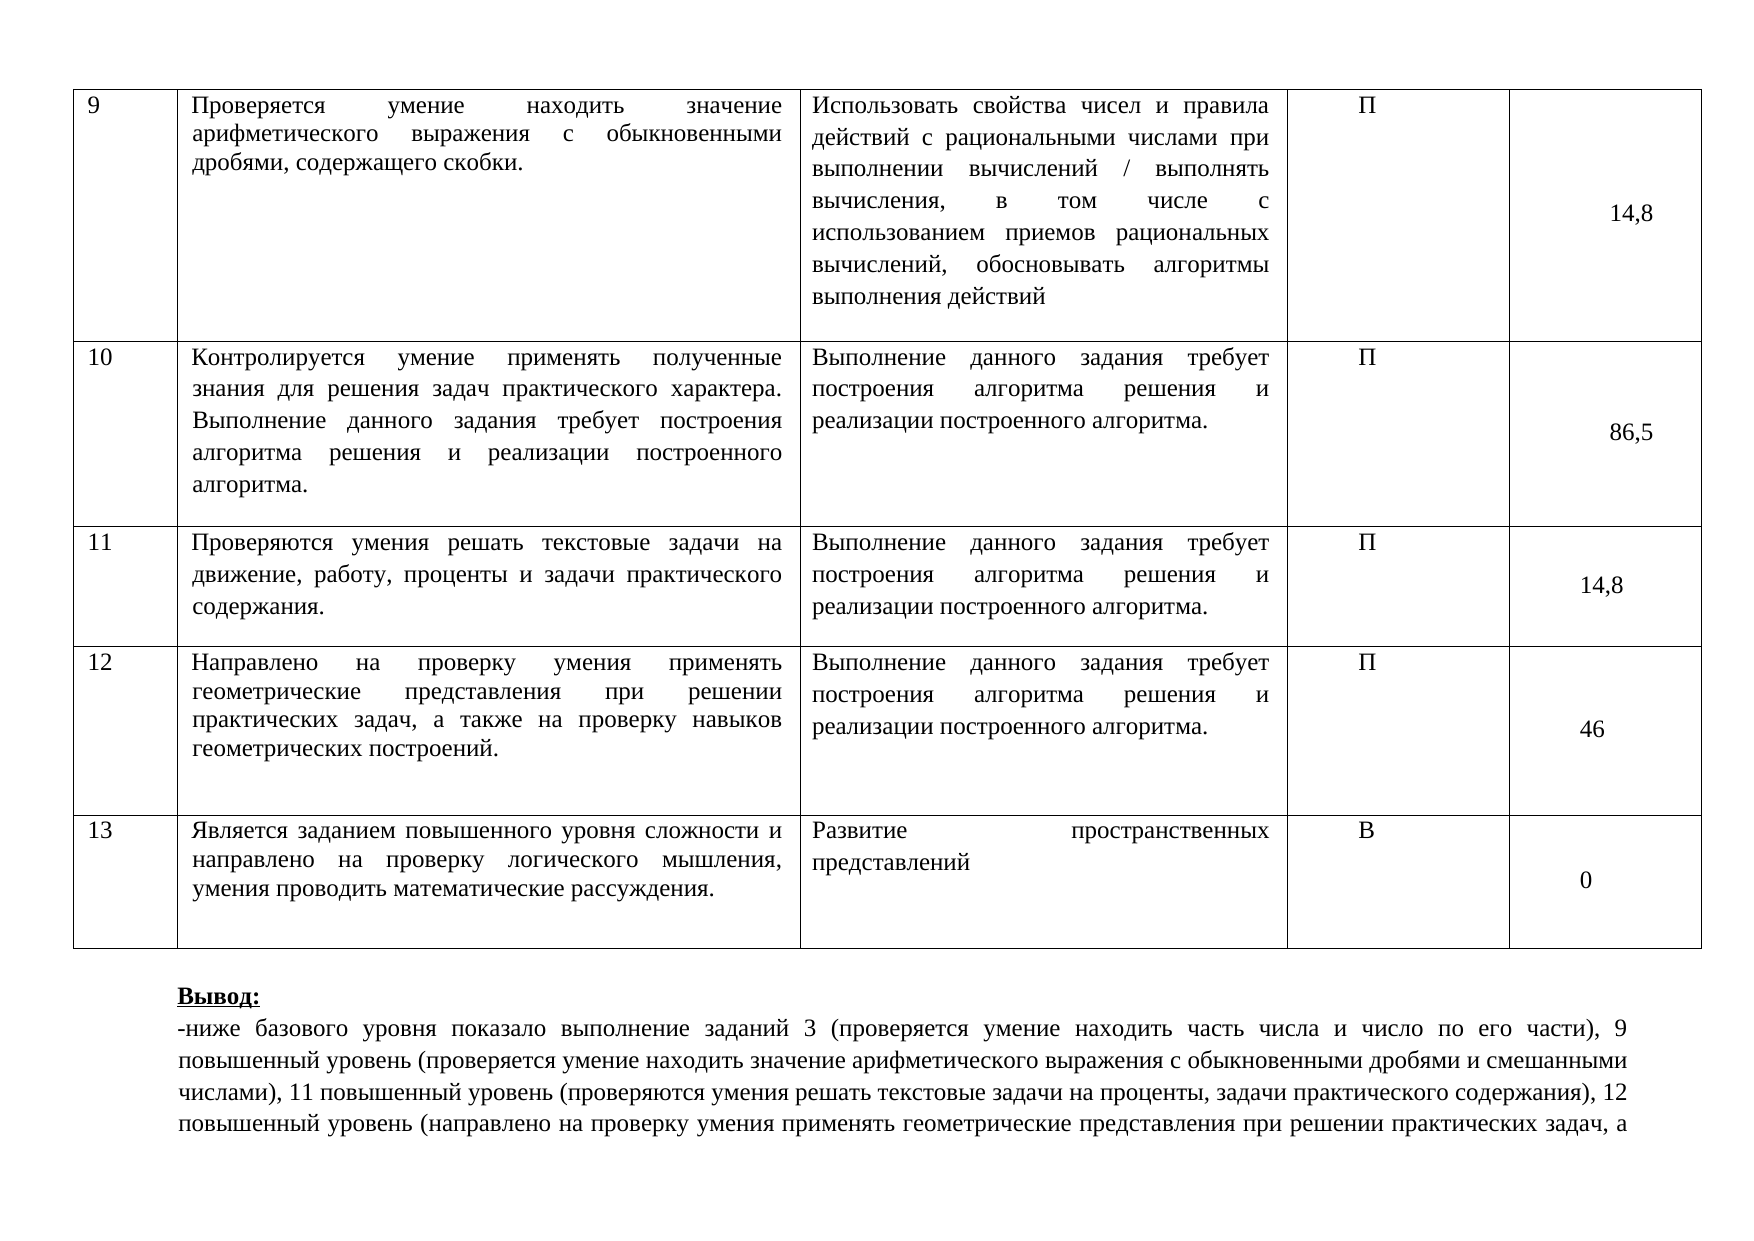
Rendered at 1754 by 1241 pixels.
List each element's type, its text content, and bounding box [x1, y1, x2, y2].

table_cell П [1288, 90, 1509, 341]
table_cell 14,8 [1510, 527, 1701, 646]
table_cell 86,5 [1510, 342, 1701, 526]
table_cell 12 [74, 647, 177, 814]
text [177, 1013, 1629, 1137]
table_cell Проверяется умение находить значение арифметического выражения с обыкновенными дробями, содержащего скобки. [178, 90, 800, 341]
table_cell В [1288, 816, 1509, 948]
table_cell 9 [74, 90, 177, 341]
table_cell 13 [74, 816, 177, 948]
table_cell 10 [74, 342, 177, 526]
table_cell Направлено на проверку умения применять геометрические представления при решении практических задач, а также на проверку навыков геометрических построений. [178, 647, 800, 814]
table_cell 11 [74, 527, 177, 646]
table_cell П [1288, 647, 1509, 814]
table_cell Развитие пространственных представлений [801, 816, 1287, 948]
table_cell Проверяются умения решать текстовые задачи на движение, работу, проценты и задачи практического содержания. [178, 527, 800, 646]
table_cell Контролируется умение применять полученные знания для решения задач практического характера. Выполнение данного задания требует построения алгоритма решения и реализации построенного алгоритма. [178, 342, 800, 526]
table_cell 0 [1510, 816, 1701, 948]
table_cell Является заданием повышенного уровня сложности и направлено на проверку логического мышления, умения проводить математические рассуждения. [178, 816, 800, 948]
table_cell Выполнение данного задания требует построения алгоритма решения и реализации построенного алгоритма. [801, 342, 1287, 526]
table_cell Выполнение данного задания требует построения алгоритма решения и реализации построенного алгоритма. [801, 527, 1287, 646]
table_cell П [1288, 527, 1509, 646]
text Вывод: [177, 981, 1629, 1010]
table_cell П [1288, 342, 1509, 526]
table_cell Использовать свойства чисел и правила действий с рациональными числами при выполнении вычислений / выполнять вычисления, в том числе с использованием приемов рациональных вычислений, обосновывать алгоритмы выполнения действий [801, 90, 1287, 341]
table_cell Выполнение данного задания требует построения алгоритма решения и реализации построенного алгоритма. [801, 647, 1287, 814]
table_cell 46 [1510, 647, 1701, 814]
table_cell 14,8 [1510, 90, 1701, 341]
